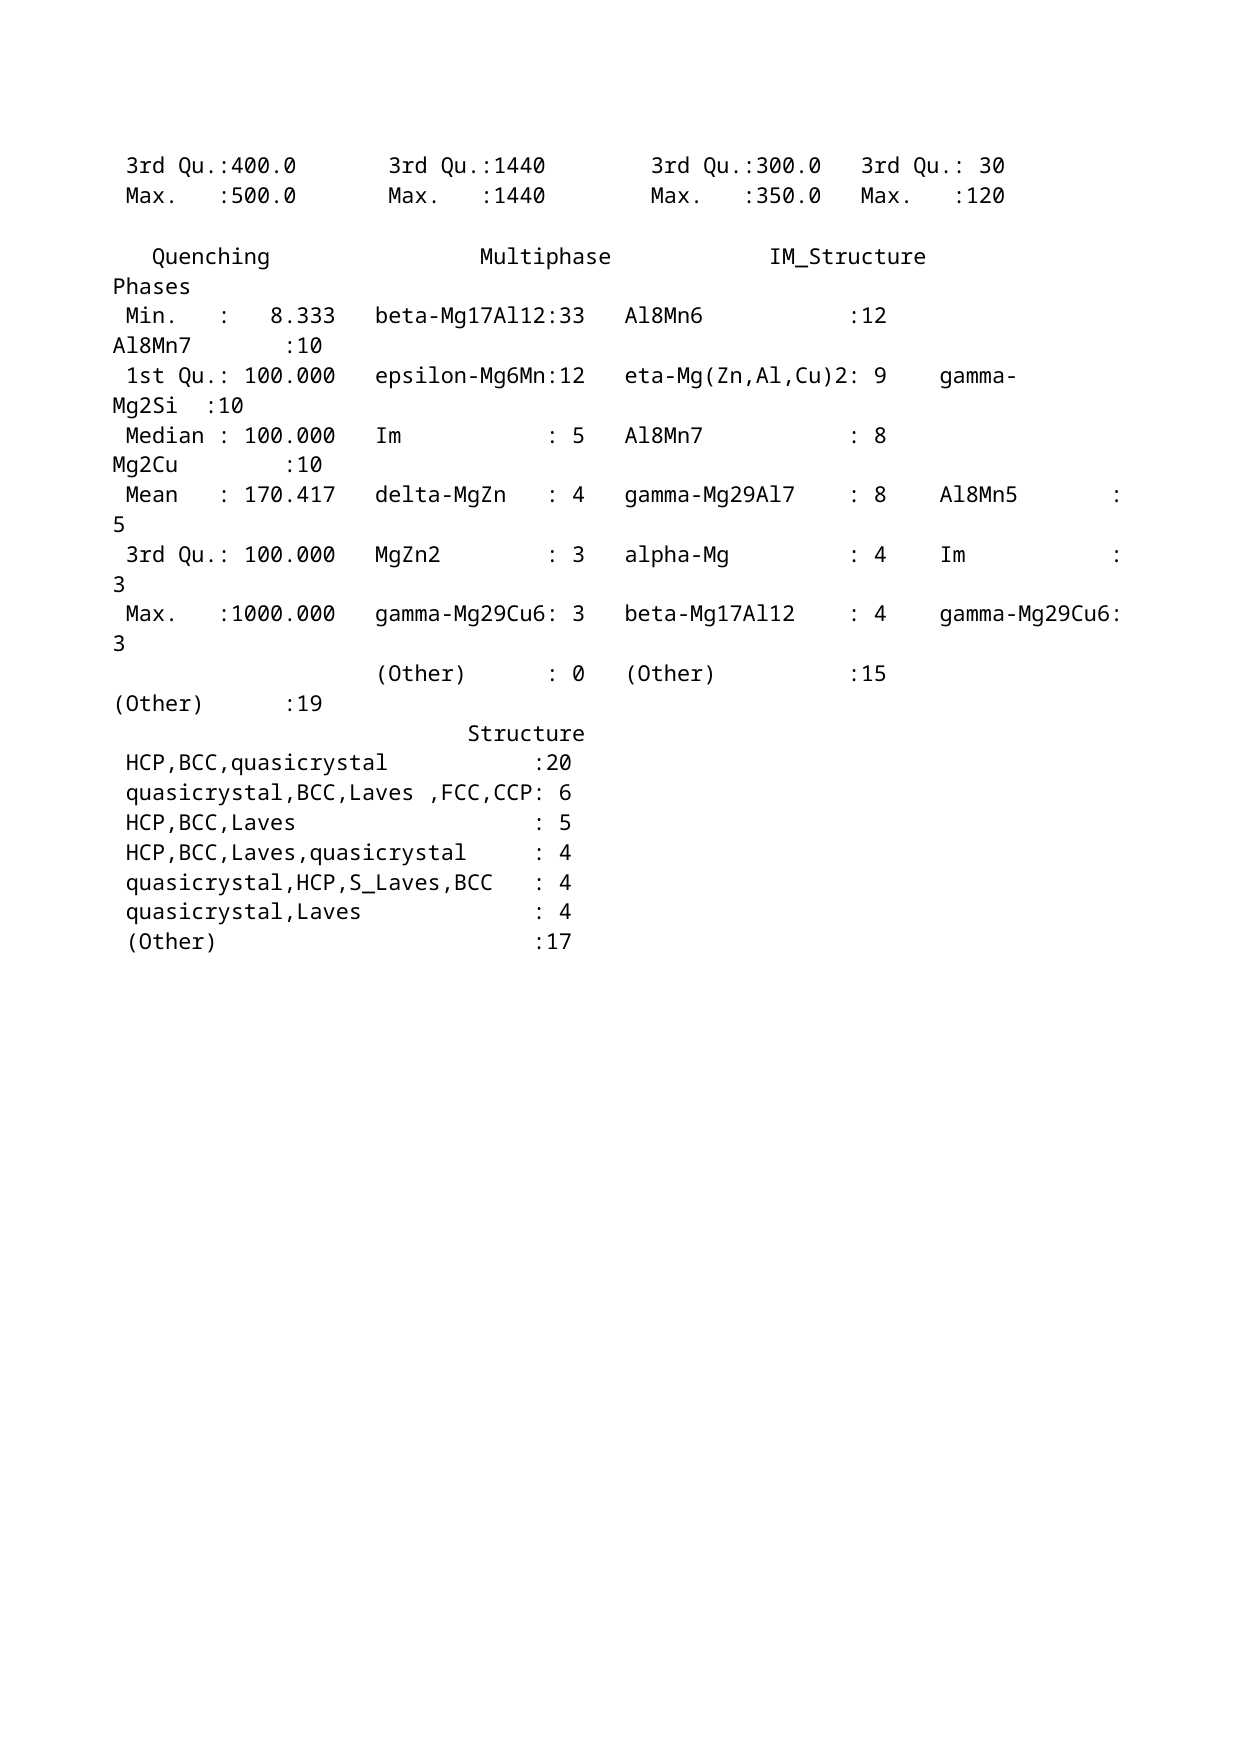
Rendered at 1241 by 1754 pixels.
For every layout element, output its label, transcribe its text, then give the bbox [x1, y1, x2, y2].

text Mean : 170.417 delta-MgZn : 4 gamma-Mg29Al7 : 8 Al8Mn5 : 5 [112, 479, 1128, 539]
text HCP,BCC,Laves,quasicrystal : 4 [112, 837, 1128, 866]
text quasicrystal,HCP,S_Laves,BCC : 4 [112, 866, 1128, 896]
text Median : 100.000 Im : 5 Al8Mn7 : 8 Mg2Cu :10 [112, 419, 1128, 479]
text Quenching Multiphase IM_Structure Phases [112, 241, 1128, 300]
text HCP,BCC,Laves : 5 [112, 807, 1128, 837]
text Max. :500.0 Max. :1440 Max. :350.0 Max. :120 [112, 180, 1128, 209]
text HCP,BCC,quasicrystal :20 [112, 747, 1128, 777]
text quasicrystal,BCC,Laves ,FCC,CCP: 6 [112, 777, 1128, 807]
text quasicrystal,Laves : 4 [112, 896, 1128, 926]
text 1st Qu.: 100.000 epsilon-Mg6Mn:12 eta-Mg(Zn,Al,Cu)2: 9 gamma-Mg2Si :10 [112, 360, 1128, 419]
text Structure [112, 717, 1128, 747]
text (Other) :17 [112, 926, 1128, 956]
text 3rd Qu.:400.0 3rd Qu.:1440 3rd Qu.:300.0 3rd Qu.: 30 [112, 150, 1128, 180]
text 3rd Qu.: 100.000 MgZn2 : 3 alpha-Mg : 4 Im : 3 [112, 539, 1128, 598]
text Min. : 8.333 beta-Mg17Al12:33 Al8Mn6 :12 Al8Mn7 :10 [112, 300, 1128, 360]
text (Other) : 0 (Other) :15 (Other) :19 [112, 658, 1128, 717]
text Max. :1000.000 gamma-Mg29Cu6: 3 beta-Mg17Al12 : 4 gamma-Mg29Cu6: 3 [112, 598, 1128, 658]
